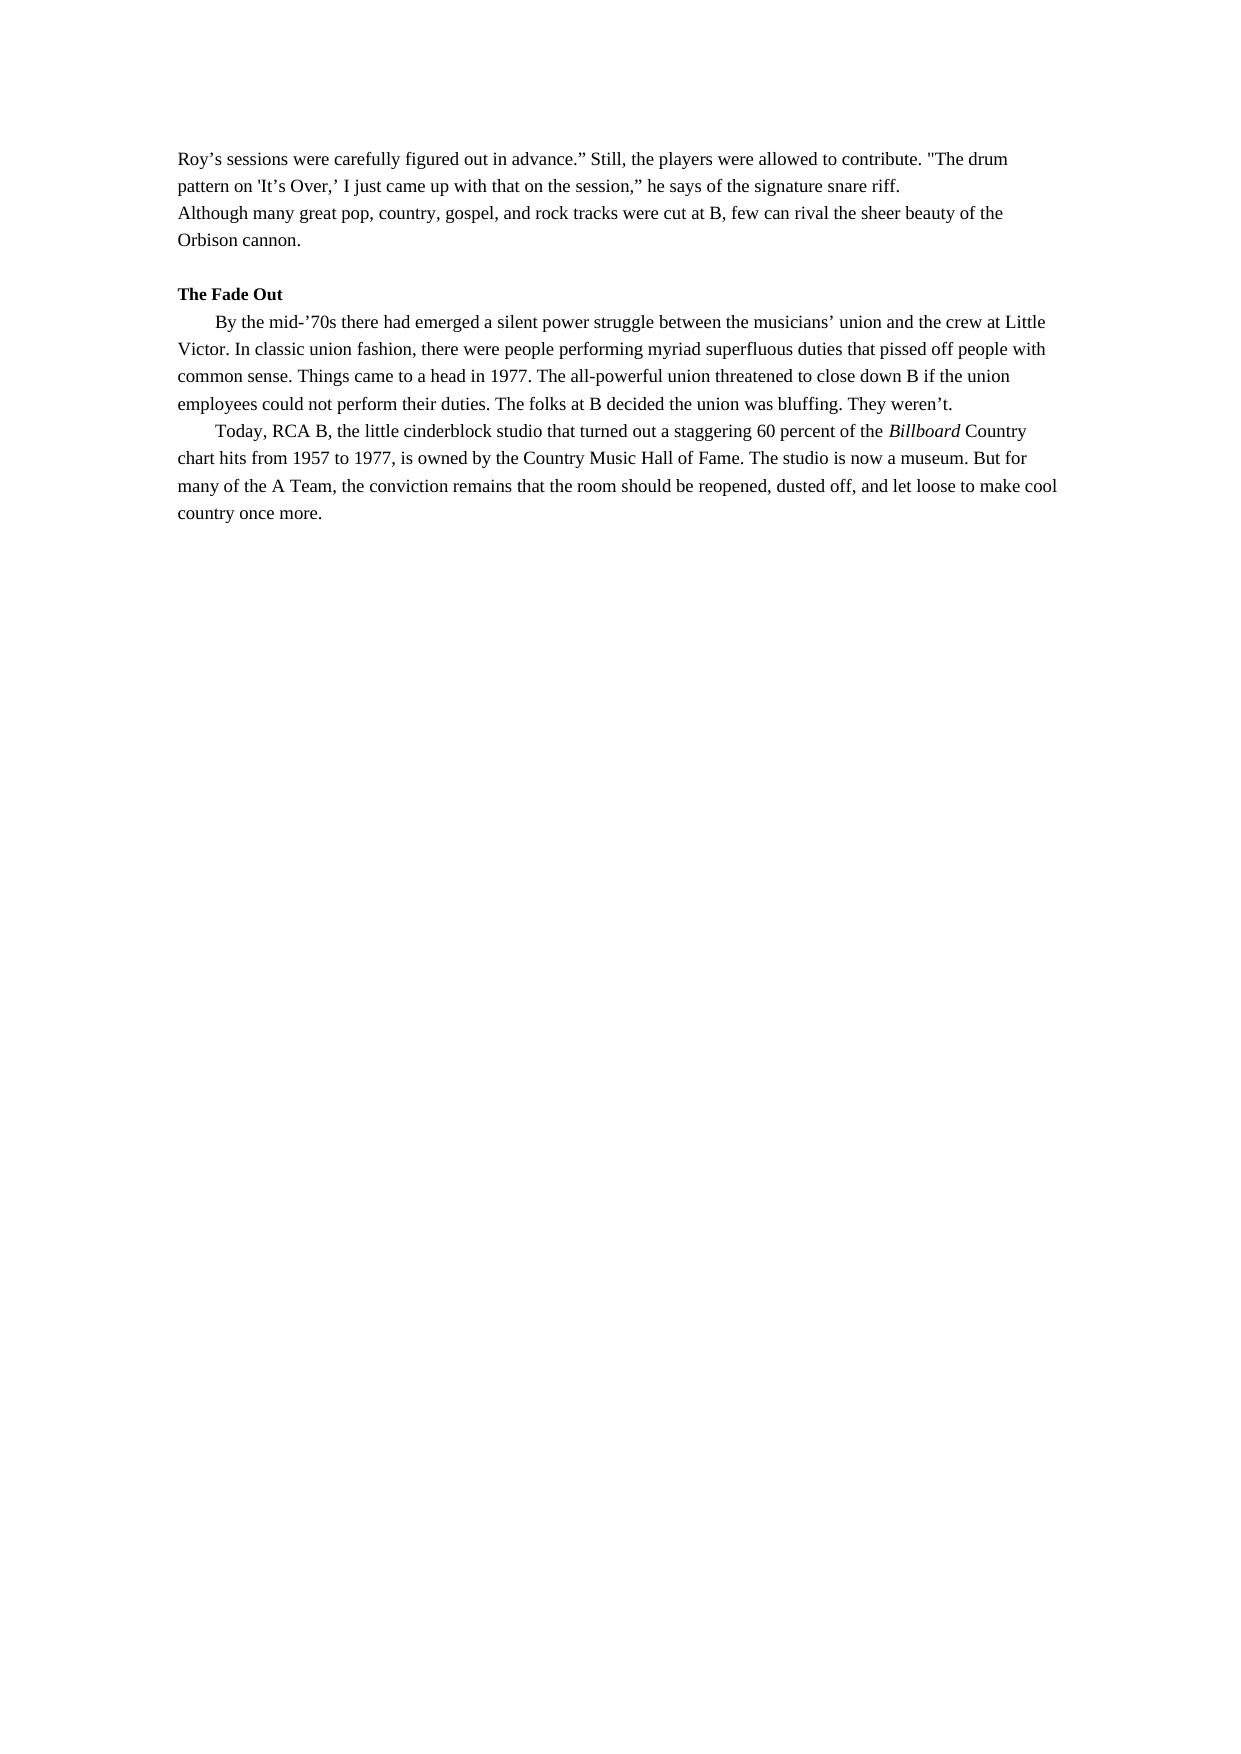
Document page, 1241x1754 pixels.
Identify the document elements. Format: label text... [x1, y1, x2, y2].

text Today, RCA B, the little cinderblock studio that turned out a staggering 60 percent of the Billboard Country chart hits from 1957 to 1977, is owned by the Country Music Hall of Fame. The studio is now a museum. But for many of the A Team, the conviction remains that the room should be reopened, dusted off, and let loose to make cool country once more. [177, 420, 1063, 523]
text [177, 148, 1063, 196]
text By the mid-’70s there had emerged a silent power struggle between the musicians’ union and the crew at Little Victor. In classic union fashion, there were people performing myriad superfluous duties that pissed off people with common sense. Things came to a head in 1977. The all-powerful union threatened to close down B if the union employees could not perform their duties. The folks at B decided the union was bluffing. They weren’t. [177, 311, 1063, 414]
subtitle The Fade Out [177, 283, 1063, 304]
text Although many great pop, country, gospel, and rock tracks were cut at B, few can rival the sheer beauty of the Orbison cannon. [177, 202, 1063, 250]
